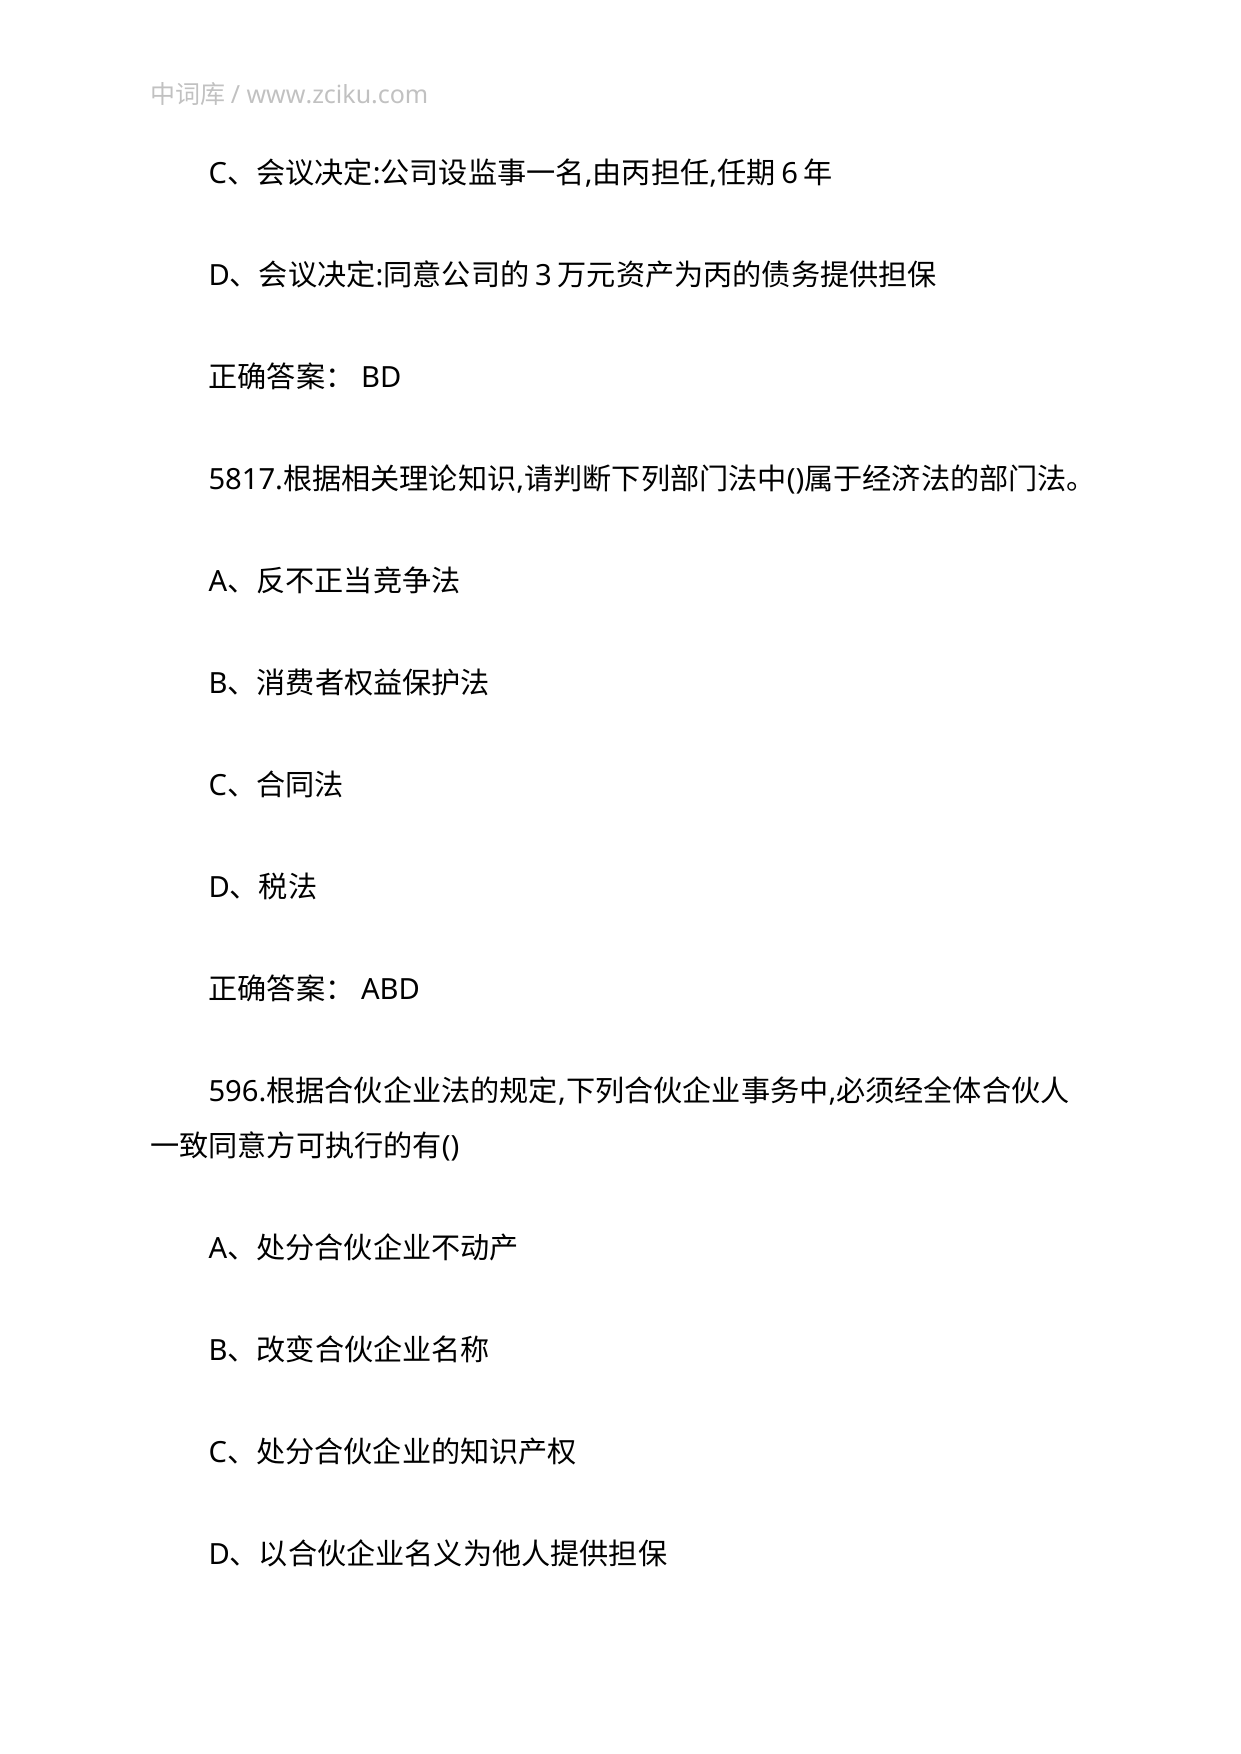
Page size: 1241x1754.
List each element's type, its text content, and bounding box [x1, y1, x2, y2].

text A、反不正当竞争法 [150, 558, 1090, 600]
text D、以合伙企业名义为他人提供担保 [150, 1531, 1090, 1573]
text A、处分合伙企业不动产 [150, 1225, 1090, 1267]
text 5817.根据相关理论知识,请判断下列部门法中()属于经济法的部门法。 [150, 456, 1090, 498]
text 正确答案： ABD [150, 966, 1090, 1008]
text B、消费者权益保护法 [150, 660, 1090, 702]
text C、会议决定:公司设监事一名,由丙担任,任期6年 [150, 150, 1090, 192]
text C、处分合伙企业的知识产权 [150, 1429, 1090, 1471]
text D、会议决定:同意公司的3万元资产为丙的债务提供担保 [150, 252, 1090, 294]
text 596.根据合伙企业法的规定,下列合伙企业事务中,必须经全体合伙人一致同意方可执行的有() [150, 1068, 1090, 1165]
text C、合同法 [150, 762, 1090, 804]
text B、改变合伙企业名称 [150, 1327, 1090, 1369]
text 正确答案： BD [150, 354, 1090, 396]
text D、税法 [150, 864, 1090, 906]
